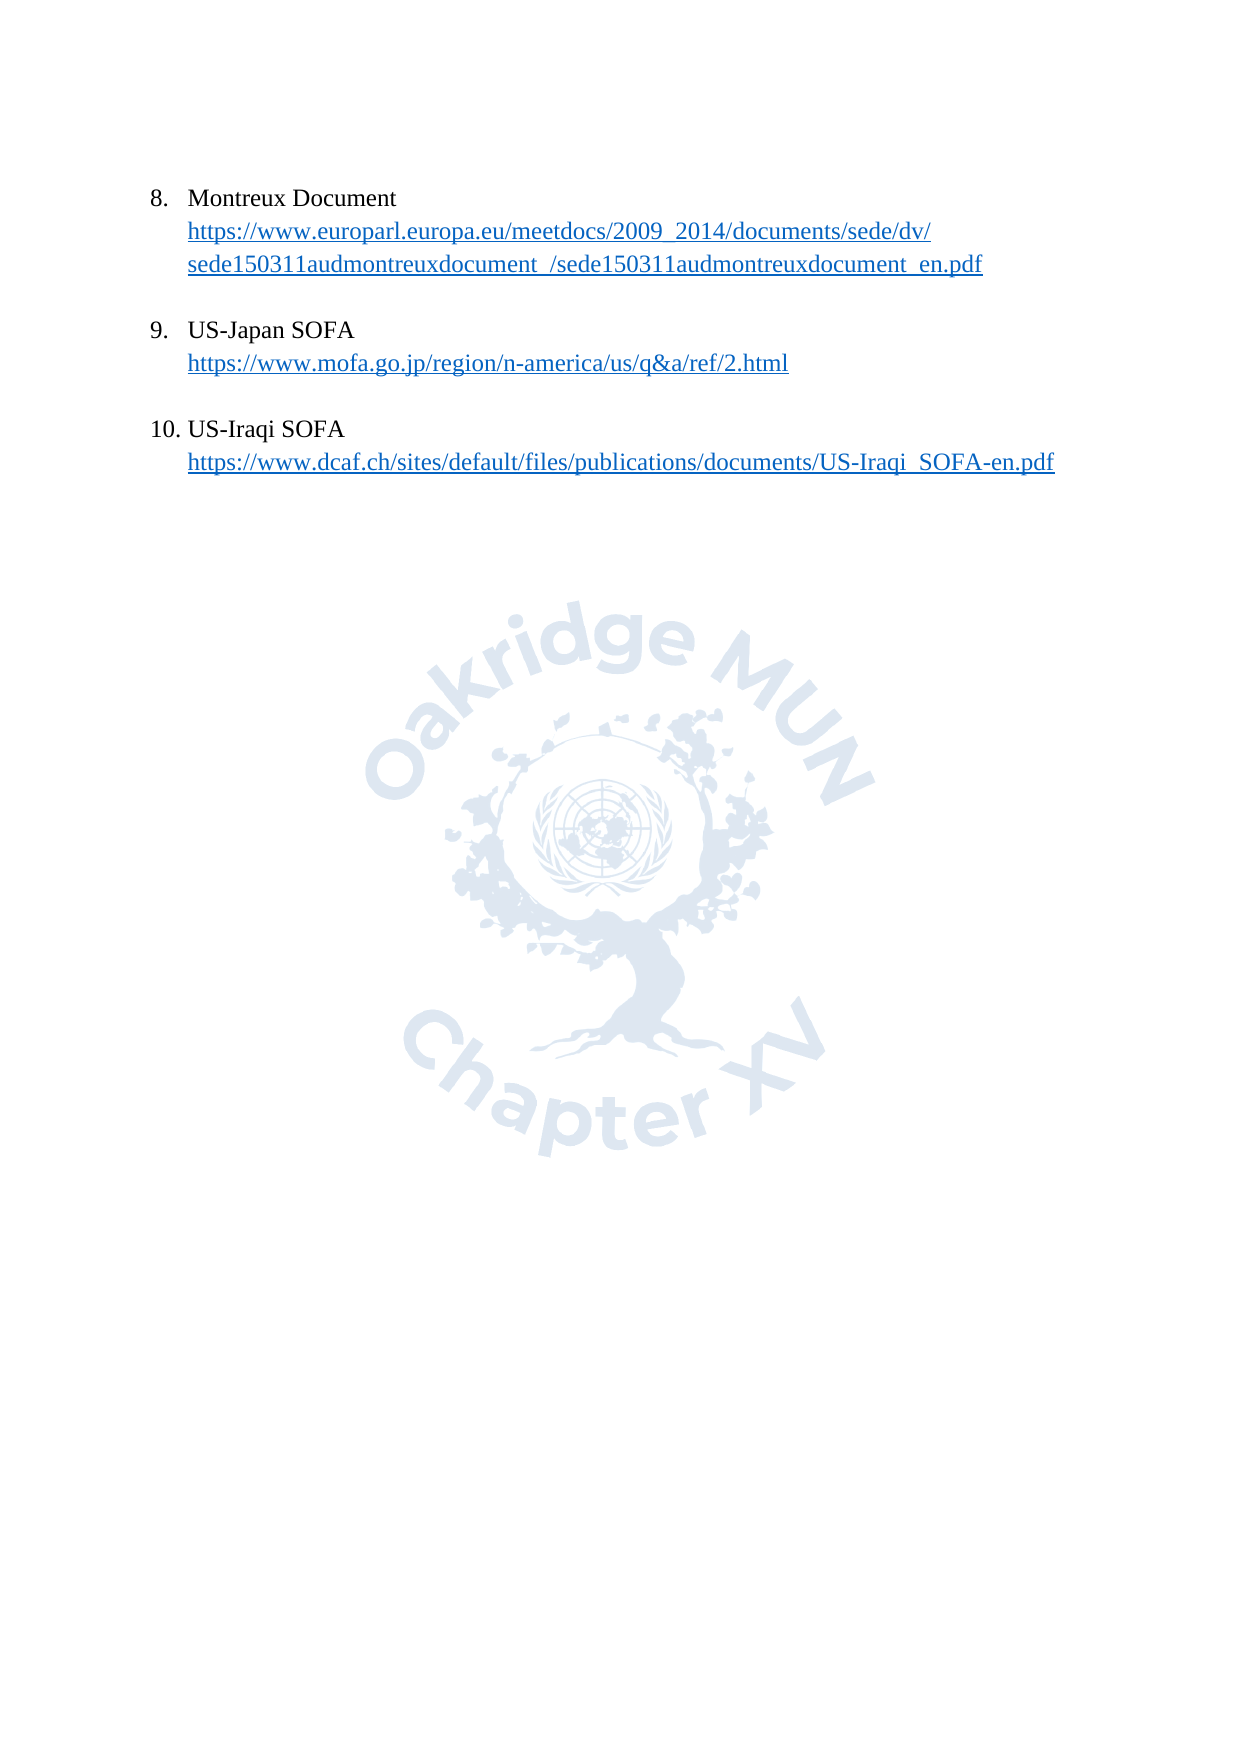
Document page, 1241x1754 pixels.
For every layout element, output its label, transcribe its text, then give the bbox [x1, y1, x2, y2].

list https://www.dcaf.ch/sites/default/files/publications/documents/US-Iraqi_SOFA-en.pdf [187, 447, 1090, 476]
list US-Iraqi SOFA [150, 414, 1090, 443]
list Montreux Document [150, 183, 1090, 212]
list https://www.mofa.go.jp/region/n-america/us/q&a/ref/2.html [187, 348, 1090, 377]
list US-Japan SOFA [150, 315, 1090, 344]
list https://www.europarl.europa.eu/meetdocs/2009_2014/documents/sede/dv/sede150311audmontreuxdocument_/sede150311audmontreuxdocument_en.pdf [187, 216, 1090, 278]
